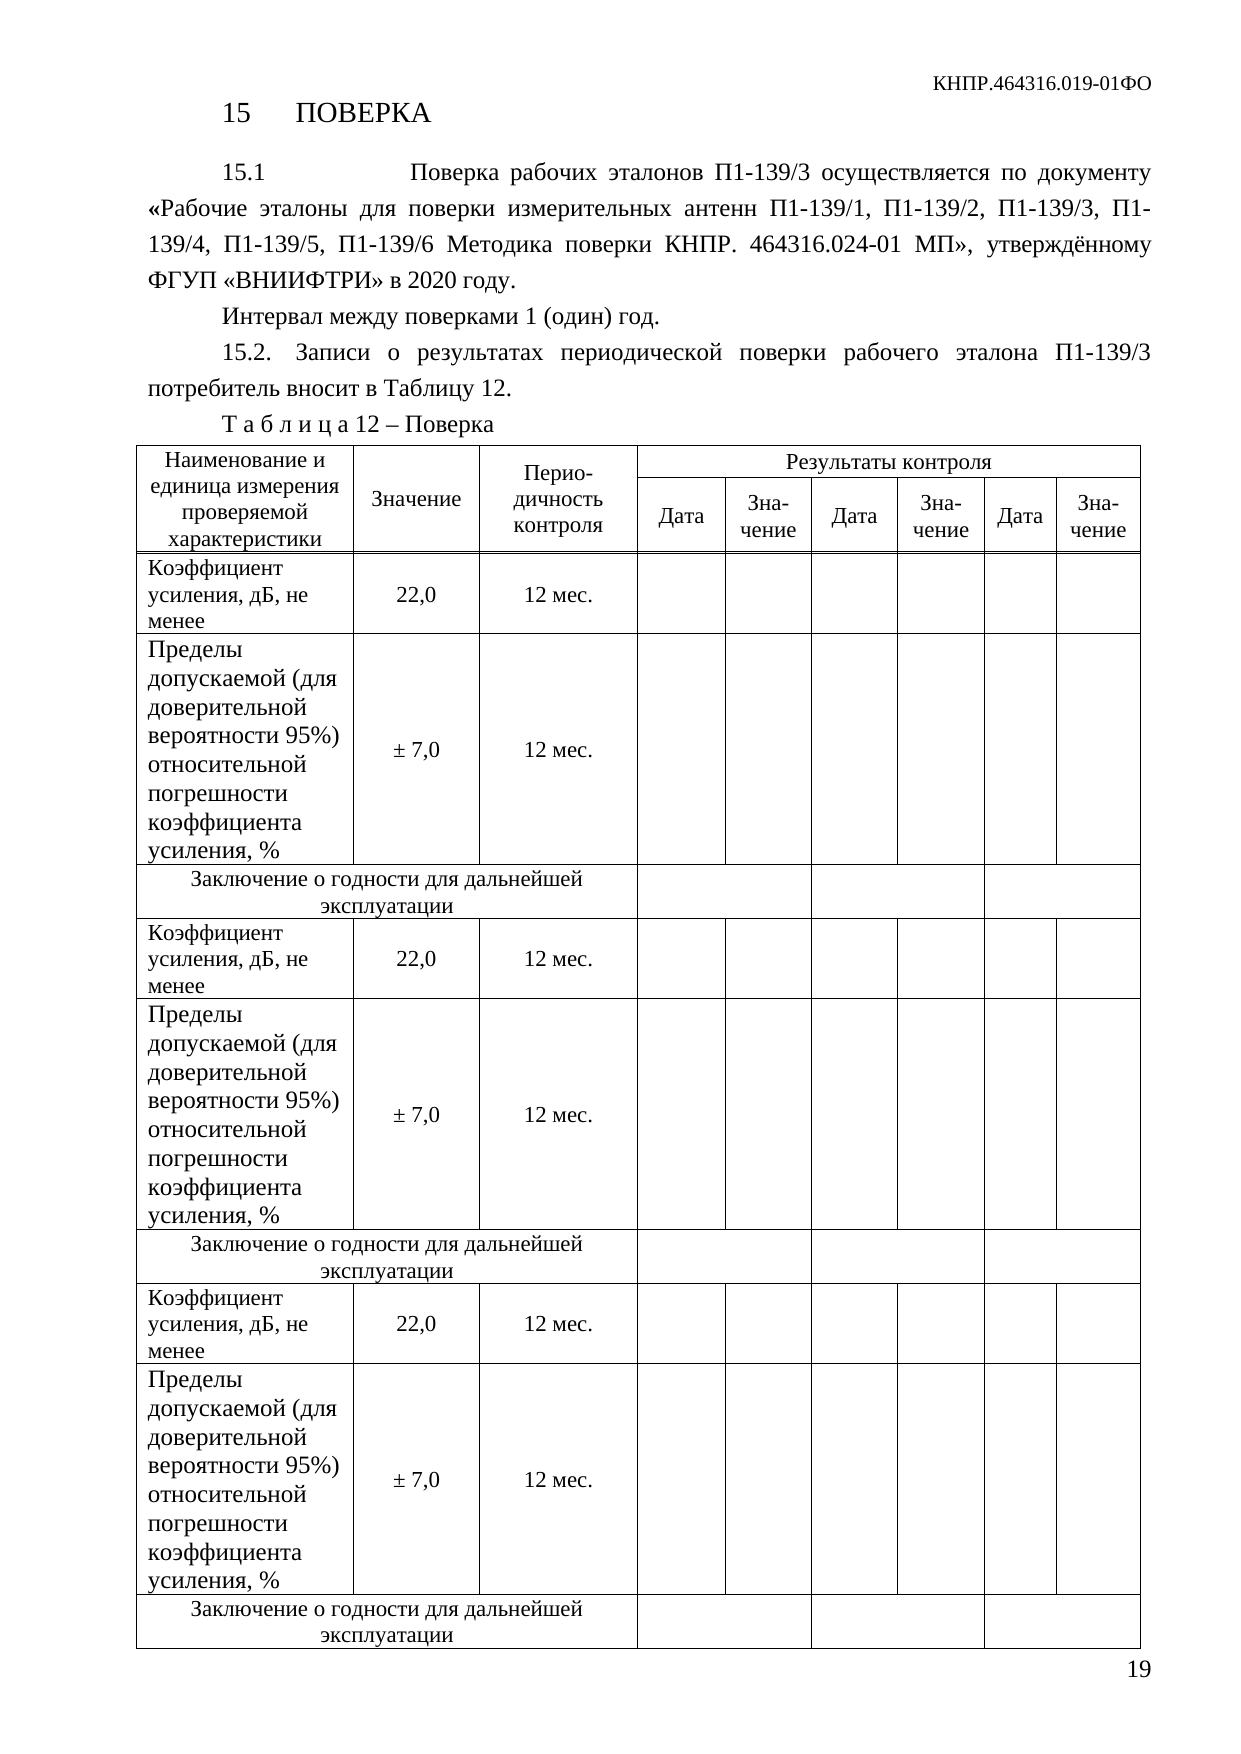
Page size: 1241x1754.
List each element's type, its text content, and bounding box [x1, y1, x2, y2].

text Интервал между поверками 1 (один) год. [148, 301, 1152, 330]
text 15.2. Записи о результатах периодической поверки рабочего эталона П1-139/3 потребитель вносит в Таблицу 12. [148, 337, 1152, 402]
table_cell [898, 1284, 984, 1363]
table_cell Коэффициент усиления, дБ, не менее [137, 1284, 353, 1363]
table_cell [1057, 554, 1140, 633]
table_cell 22,0 [354, 919, 479, 998]
table_cell [812, 634, 897, 864]
table_cell [985, 554, 1056, 633]
table_header Наименование и единица измерения проверяемой характеристики [137, 446, 353, 551]
table_header Результаты контроля [638, 446, 1140, 477]
table_cell [1057, 1284, 1140, 1363]
table_cell [1057, 1364, 1140, 1594]
table_cell [812, 919, 897, 998]
table_cell [985, 1284, 1056, 1363]
table_cell [812, 1364, 897, 1594]
table_cell [898, 634, 984, 864]
table_cell [985, 865, 1140, 918]
table_cell Коэффициент усиления, дБ, не менее [137, 919, 353, 998]
table_cell [638, 1230, 811, 1283]
table_cell [985, 1364, 1056, 1594]
table_cell Пределы допускаемой (для доверительной вероятности 95%) относительной погрешности коэффициента усиления, % [137, 634, 353, 864]
table_cell Зна-чение [726, 478, 811, 551]
table_cell [1057, 919, 1140, 998]
table_cell [638, 999, 725, 1229]
table_header Перио-дичность контроля [480, 446, 637, 551]
table_cell [638, 1284, 725, 1363]
table_cell ± 7,0 [354, 999, 479, 1229]
table_cell [898, 554, 984, 633]
table_cell [812, 999, 897, 1229]
table_cell [638, 634, 725, 864]
table_cell [638, 1595, 811, 1648]
table_cell Дата [985, 478, 1056, 551]
table_cell ± 7,0 [354, 634, 479, 864]
table_cell [638, 865, 811, 918]
table_cell Дата [638, 478, 725, 551]
table_cell [812, 1284, 897, 1363]
table_cell [985, 999, 1056, 1229]
table_cell [638, 919, 725, 998]
table_cell [898, 1364, 984, 1594]
table_cell 12 мес. [480, 554, 637, 633]
table_cell 12 мес. [480, 999, 637, 1229]
table_cell [812, 865, 984, 918]
table_cell Заключение о годности для дальнейшей эксплуатации [137, 865, 637, 918]
table_cell Заключение о годности для дальнейшей эксплуатации [137, 1595, 637, 1648]
table_cell Зна-чение [1057, 478, 1140, 551]
table_cell Зна-чение [898, 478, 984, 551]
table_cell Пределы допускаемой (для доверительной вероятности 95%) относительной погрешности коэффициента усиления, % [137, 1364, 353, 1594]
table_cell [726, 919, 811, 998]
table_cell [726, 1284, 811, 1363]
table_cell [726, 1364, 811, 1594]
table_cell [1057, 999, 1140, 1229]
table_cell 12 мес. [480, 1284, 637, 1363]
list Поверка рабочих эталонов П1-139/3 осуществляется по документу «Рабочие эталоны для поверки измерительных антенн П1-139/1, П1-139/2, П1-139/3, П1-139/4, П1-139/5, П1-139/6 Методика поверки КНПР. 464316.024-01 МП», утверждённому ФГУП «ВНИИФТРИ» в 2020 году. [148, 157, 1152, 294]
table_cell Коэффициент усиления, дБ, не менее [137, 554, 353, 633]
table_cell [1057, 634, 1140, 864]
table_cell [985, 634, 1056, 864]
table_cell [898, 919, 984, 998]
table_cell [726, 999, 811, 1229]
table_cell [812, 1230, 984, 1283]
table_cell 12 мес. [480, 1364, 637, 1594]
table_cell Дата [812, 478, 897, 551]
table_cell [898, 999, 984, 1229]
subtitle ПОВЕРКА [148, 95, 1152, 128]
table_cell [726, 634, 811, 864]
table_cell Заключение о годности для дальнейшей эксплуатации [137, 1230, 637, 1283]
table_cell [985, 1595, 1140, 1648]
table_cell [985, 919, 1056, 998]
table_cell [985, 1230, 1140, 1283]
table_cell 12 мес. [480, 919, 637, 998]
table_cell [638, 554, 725, 633]
table_cell 12 мес. [480, 634, 637, 864]
table_cell Пределы допускаемой (для доверительной вероятности 95%) относительной погрешности коэффициента усиления, % [137, 999, 353, 1229]
table_cell ± 7,0 [354, 1364, 479, 1594]
table_header Значение [354, 446, 479, 551]
table_cell [638, 1364, 725, 1594]
table_cell [726, 554, 811, 633]
text Т а б л и ц а 12 – Поверка [148, 409, 1152, 437]
table_cell [812, 554, 897, 633]
table_cell [812, 1595, 984, 1648]
table_cell 22,0 [354, 554, 479, 633]
table_cell 22,0 [354, 1284, 479, 1363]
